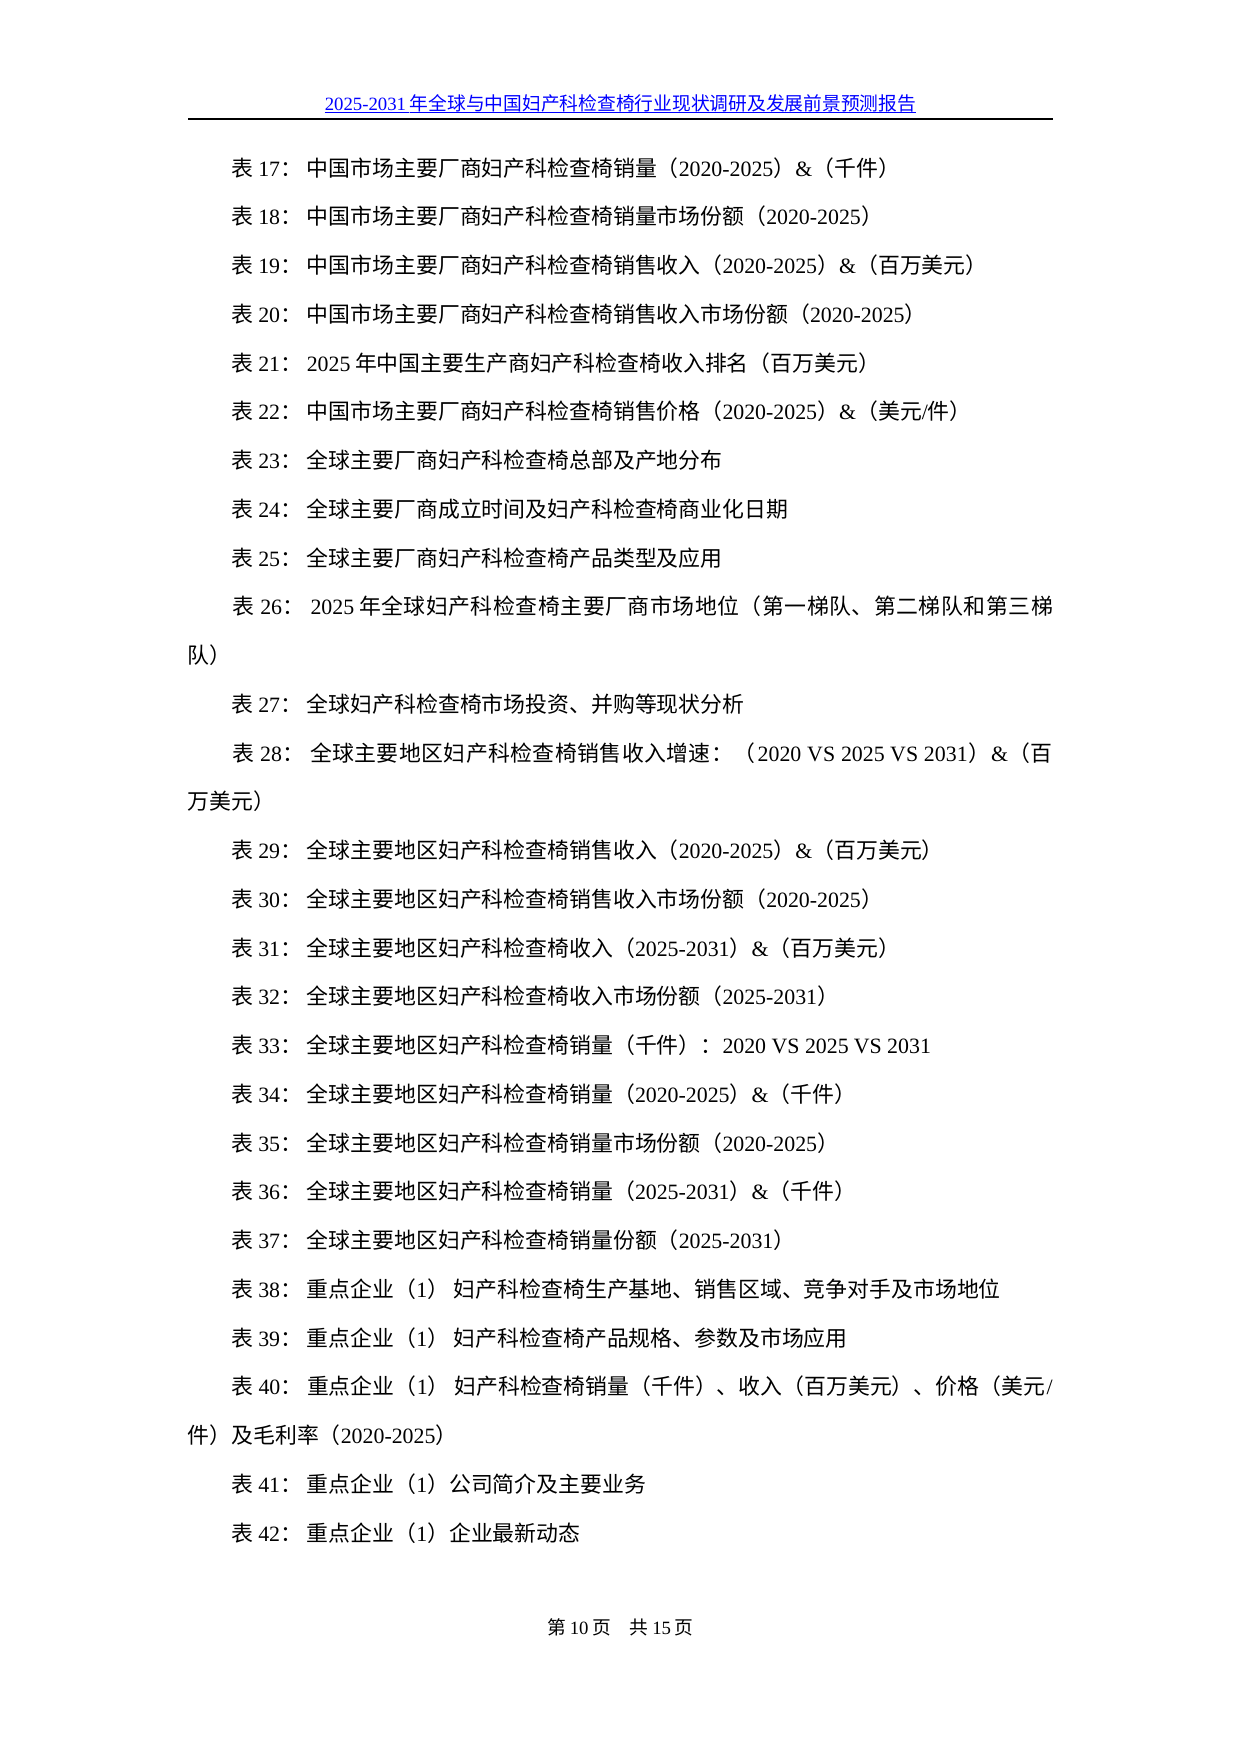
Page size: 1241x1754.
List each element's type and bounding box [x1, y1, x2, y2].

text [187, 150, 1053, 1548]
